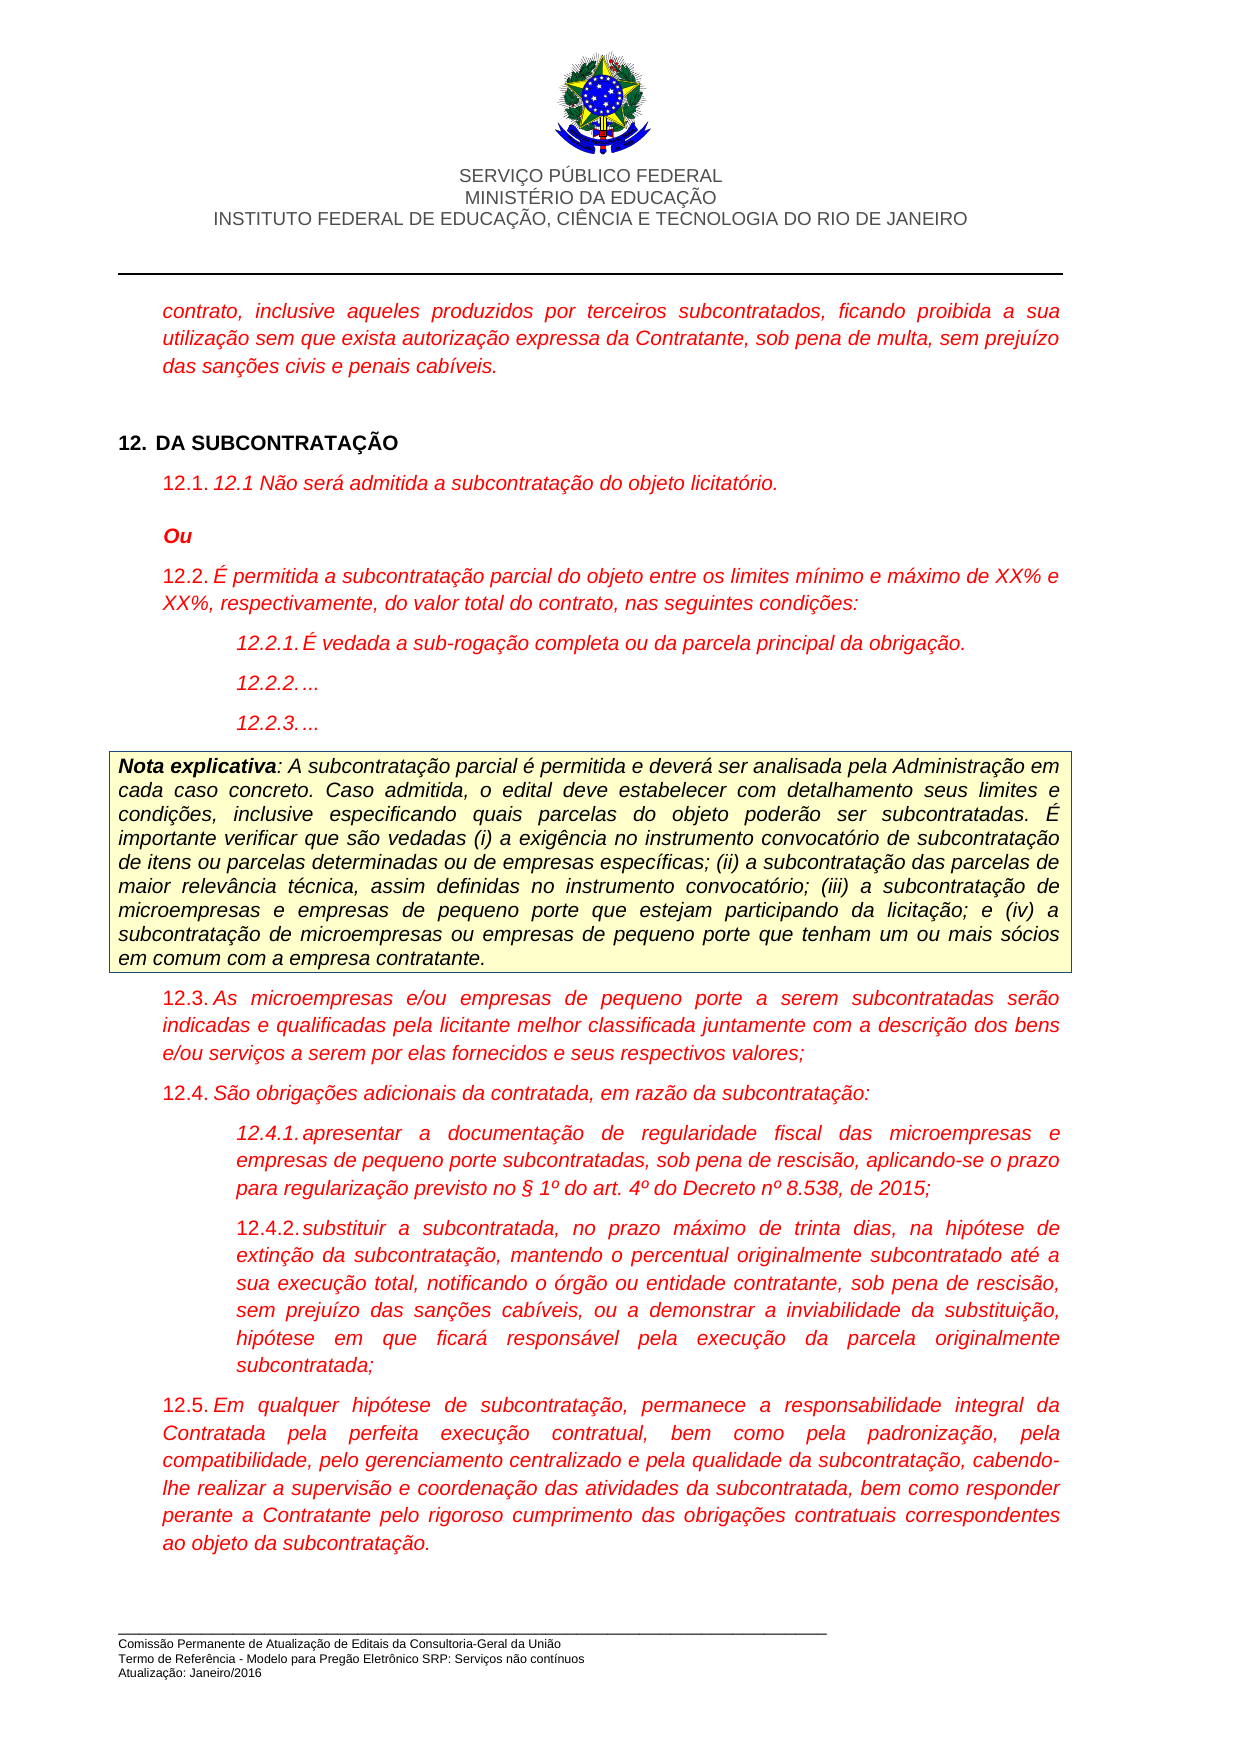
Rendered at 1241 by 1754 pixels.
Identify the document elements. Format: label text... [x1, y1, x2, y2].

list É vedada a sub-rogação completa ou da parcela principal da obrigação. [236, 631, 1063, 655]
list ... [236, 671, 1063, 695]
list ... [236, 711, 1063, 735]
list Em qualquer hipótese de subcontratação, permanece a responsabilidade integral da Contratada pela perfeita execução contratual, bem como pela padronização, pela compatibilidade, pelo gerenciamento centralizado e pela qualidade da subcontratação, cabendo-lhe realizar a supervisão e coordenação das atividades da subcontratada, bem como responder perante a Contratante pelo rigoroso cumprimento das obrigações contratuais correspondentes ao objeto da subcontratação. [162, 1393, 1063, 1554]
list 12.1 Não será admitida a subcontratação do objeto licitatório. [162, 471, 1063, 495]
list apresentar a documentação de regularidade fiscal das microempresas e empresas de pequeno porte subcontratadas, sob pena de rescisão, aplicando-se o prazo para regularização previsto no § 1º do art. 4º do Decreto nº 8.538, de 2015; [236, 1121, 1063, 1199]
text Nota explicativa: A subcontratação parcial é permitida e deverá ser analisada pela Administração em cada caso concreto. Caso admitida, o edital deve estabelecer com detalhamento seus limites e condições, inclusive especificando quais parcelas do objeto poderão ser subcontratadas. É importante verificar que são vedadas (i) a exigência no instrumento convocatório de subcontratação de itens ou parcelas determinadas ou de empresas específicas; (ii) a subcontratação das parcelas de maior relevância técnica, assim definidas no instrumento convocatório; (iii) a subcontratação de microempresas e empresas de pequeno porte que estejam participando da licitação; e (iv) a subcontratação de microempresas ou empresas de pequeno porte que tenham um ou mais sócios em comum com a empresa contratante. [110, 752, 1071, 972]
list substituir a subcontratada, no prazo máximo de trinta dias, na hipótese de extinção da subcontratação, mantendo o percentual originalmente subcontratado até a sua execução total, notificando o órgão ou entidade contratante, sob pena de rescisão, sem prejuízo das sanções cabíveis, ou a demonstrar a inviabilidade da substituição, hipótese em que ficará responsável pela execução da parcela originalmente subcontratada; [236, 1216, 1063, 1377]
text Ou [163, 524, 1065, 548]
list São obrigações adicionais da contratada, em razão da subcontratação: [162, 1081, 1063, 1104]
list As microempresas e/ou empresas de pequeno porte a serem subcontratadas serão indicadas e qualificadas pela licitante melhor classificada juntamente com a descrição dos bens e/ou serviços a serem por elas fornecidos e seus respectivos valores; [162, 986, 1063, 1064]
list É permitida a subcontratação parcial do objeto entre os limites mínimo e máximo de XX% e XX%, respectivamente, do valor total do contrato, nas seguintes condições: [162, 564, 1063, 615]
text DA SUBCONTRATAÇÃO [118, 431, 1063, 455]
